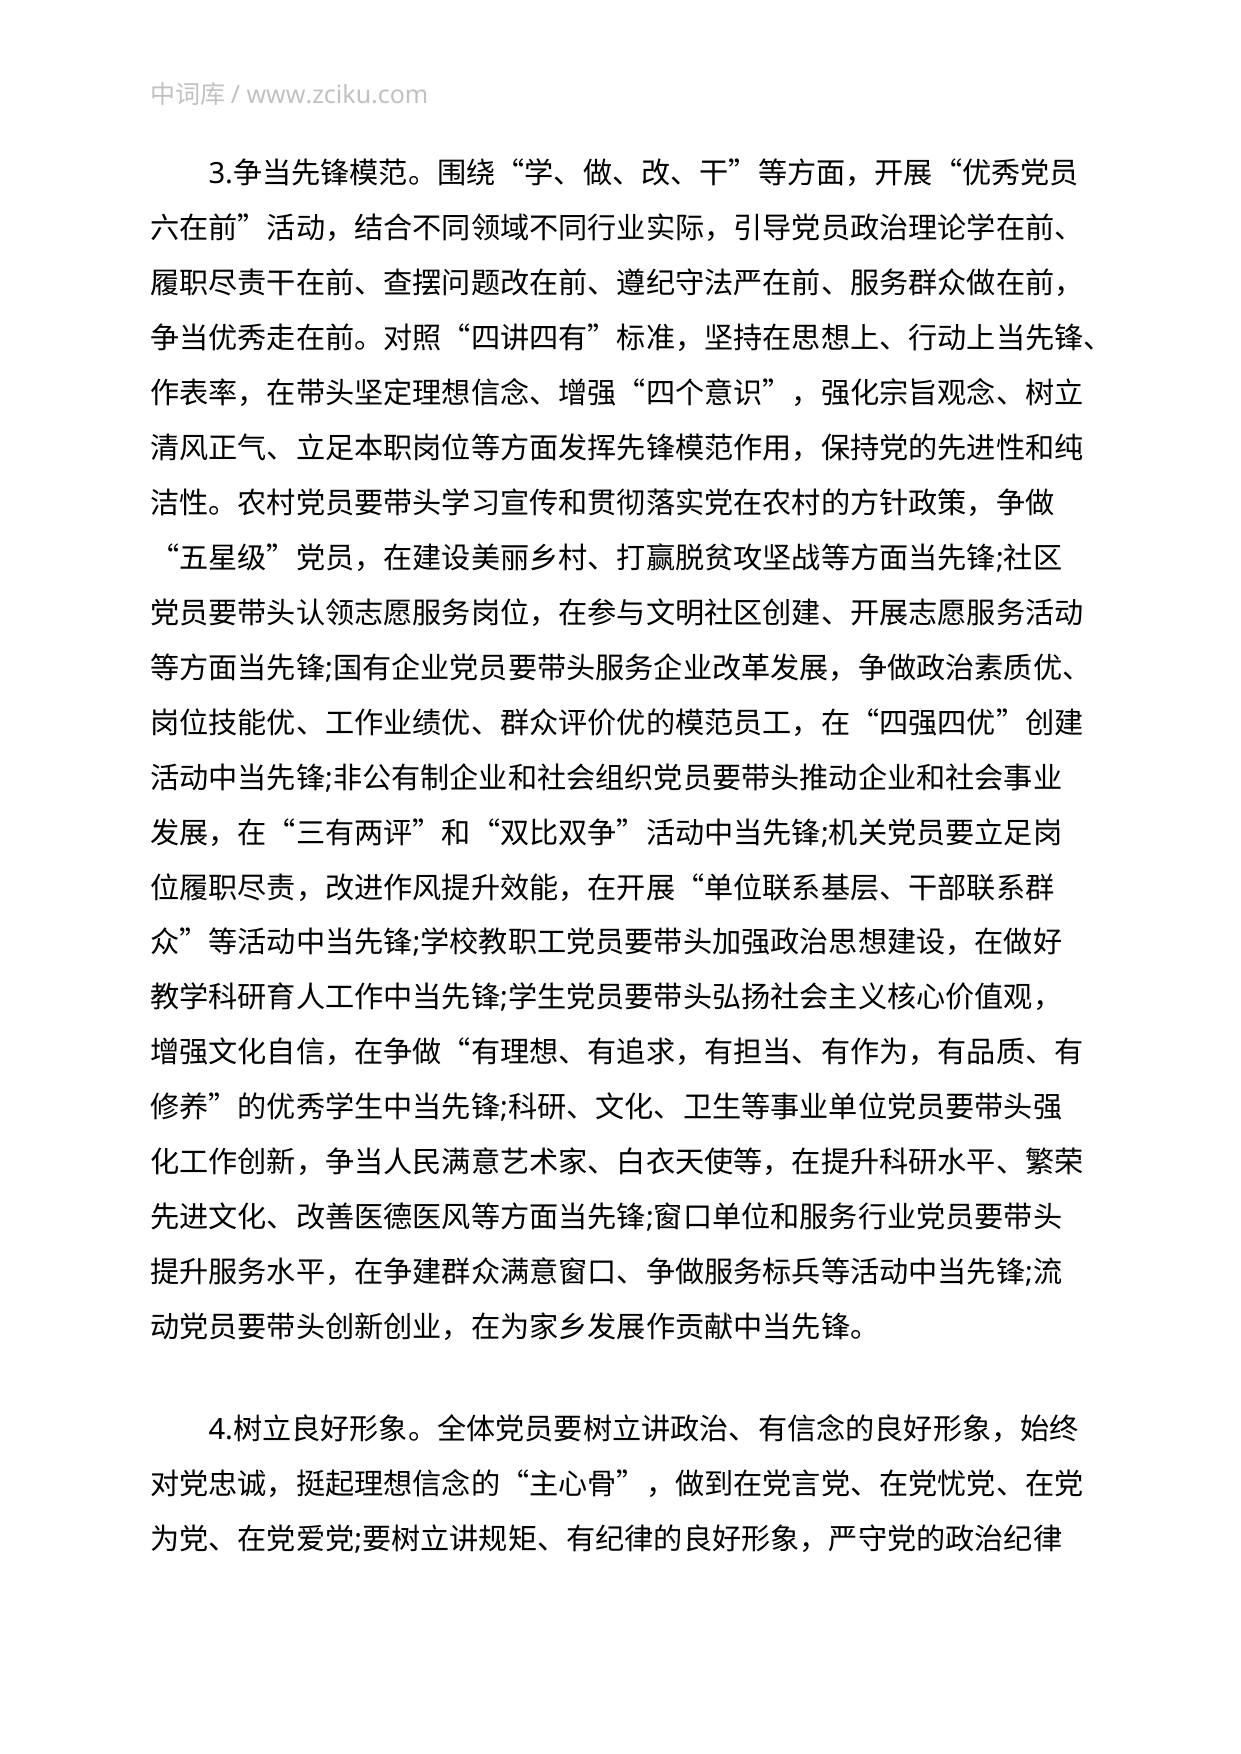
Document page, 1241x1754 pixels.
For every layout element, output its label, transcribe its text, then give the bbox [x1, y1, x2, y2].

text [150, 1406, 1090, 1558]
text 3.争当先锋模范。围绕“学、做、改、干”等方面，开展“优秀党员六在前”活动，结合不同领域不同行业实际，引导党员政治理论学在前、履职尽责干在前、查摆问题改在前、遵纪守法严在前、服务群众做在前，争当优秀走在前。对照“四讲四有”标准，坚持在思想上、行动上当先锋、作表率，在带头坚定理想信念、增强“四个意识”，强化宗旨观念、树立清风正气、立足本职岗位等方面发挥先锋模范作用，保持党的先进性和纯洁性。农村党员要带头学习宣传和贯彻落实党在农村的方针政策，争做“五星级”党员，在建设美丽乡村、打赢脱贫攻坚战等方面当先锋;社区党员要带头认领志愿服务岗位，在参与文明社区创建、开展志愿服务活动等方面当先锋;国有企业党员要带头服务企业改革发展，争做政治素质优、岗位技能优、工作业绩优、群众评价优的模范员工，在“四强四优”创建活动中当先锋;非公有制企业和社会组织党员要带头推动企业和社会事业发展，在“三有两评”和“双比双争”活动中当先锋;机关党员要立足岗位履职尽责，改进作风提升效能，在开展“单位联系基层、干部联系群众”等活动中当先锋;学校教职工党员要带头加强政治思想建设，在做好教学科研育人工作中当先锋;学生党员要带头弘扬社会主义核心价值观，增强文化自信，在争做“有理想、有追求，有担当、有作为，有品质、有修养”的优秀学生中当先锋;科研、文化、卫生等事业单位党员要带头强化工作创新，争当人民满意艺术家、白衣天使等，在提升科研水平、繁荣先进文化、改善医德医风等方面当先锋;窗口单位和服务行业党员要带头提升服务水平，在争建群众满意窗口、争做服务标兵等活动中当先锋;流动党员要带头创新创业，在为家乡发展作贡献中当先锋。 [150, 150, 1090, 1346]
